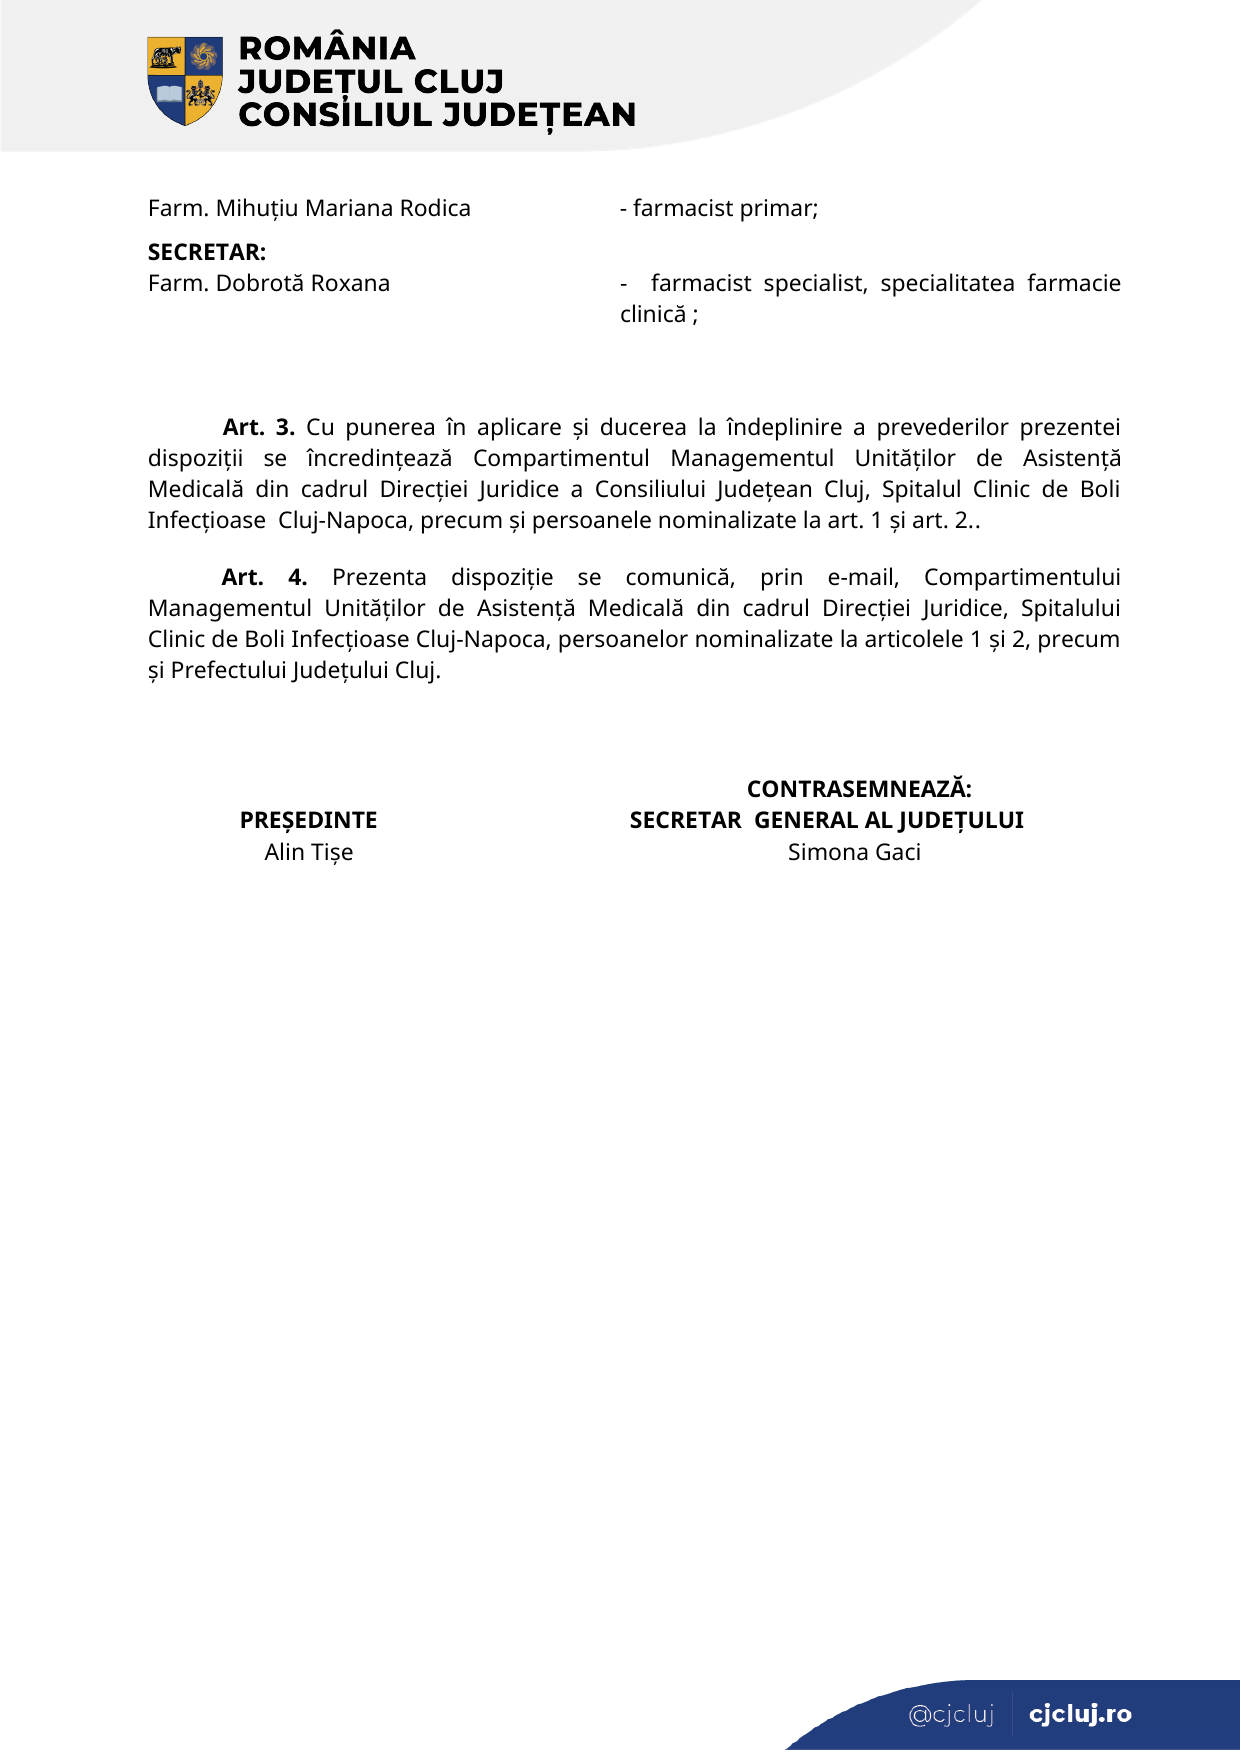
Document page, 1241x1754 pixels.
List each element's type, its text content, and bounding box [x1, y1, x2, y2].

text Art. 3. Cu punerea în aplicare și ducerea la îndeplinire a prevederilor prezentei dispoziții se încredințează Compartimentul Managementul Unităților de Asistență Medicală din cadrul Direcției Juridice a Consiliului Județean Cluj, Spitalul Clinic de Boli Infecțioase Cluj-Napoca, precum și persoanele nominalizate la art. 1 și art. 2.. [148, 411, 1122, 536]
text SECRETAR: [148, 236, 1122, 267]
text Alin Tișe Simona Gaci [148, 836, 1134, 867]
text Farm. Mihuțiu Mariana Rodica - farmacist primar; [148, 192, 1122, 223]
text PREŞEDINTE SECRETAR GENERAL AL JUDEŢULUI [148, 804, 1134, 836]
text Farm. Dobrotă Roxana - farmacist specialist, specialitatea farmacie clinică ; [148, 267, 1122, 329]
text CONTRASEMNEAZĂ: [148, 773, 1134, 804]
picture [147, 29, 635, 135]
picture [784, 1680, 1240, 1750]
text Art. 4. Prezenta dispoziție se comunică, prin e-mail, Compartimentului Managementul Unităților de Asistență Medicală din cadrul Direcției Juridice, Spitalului Clinic de Boli Infecțioase Cluj-Napoca, persoanelor nominalizate la articolele 1 și 2, precum și Prefectului Județului Cluj. [148, 561, 1122, 686]
